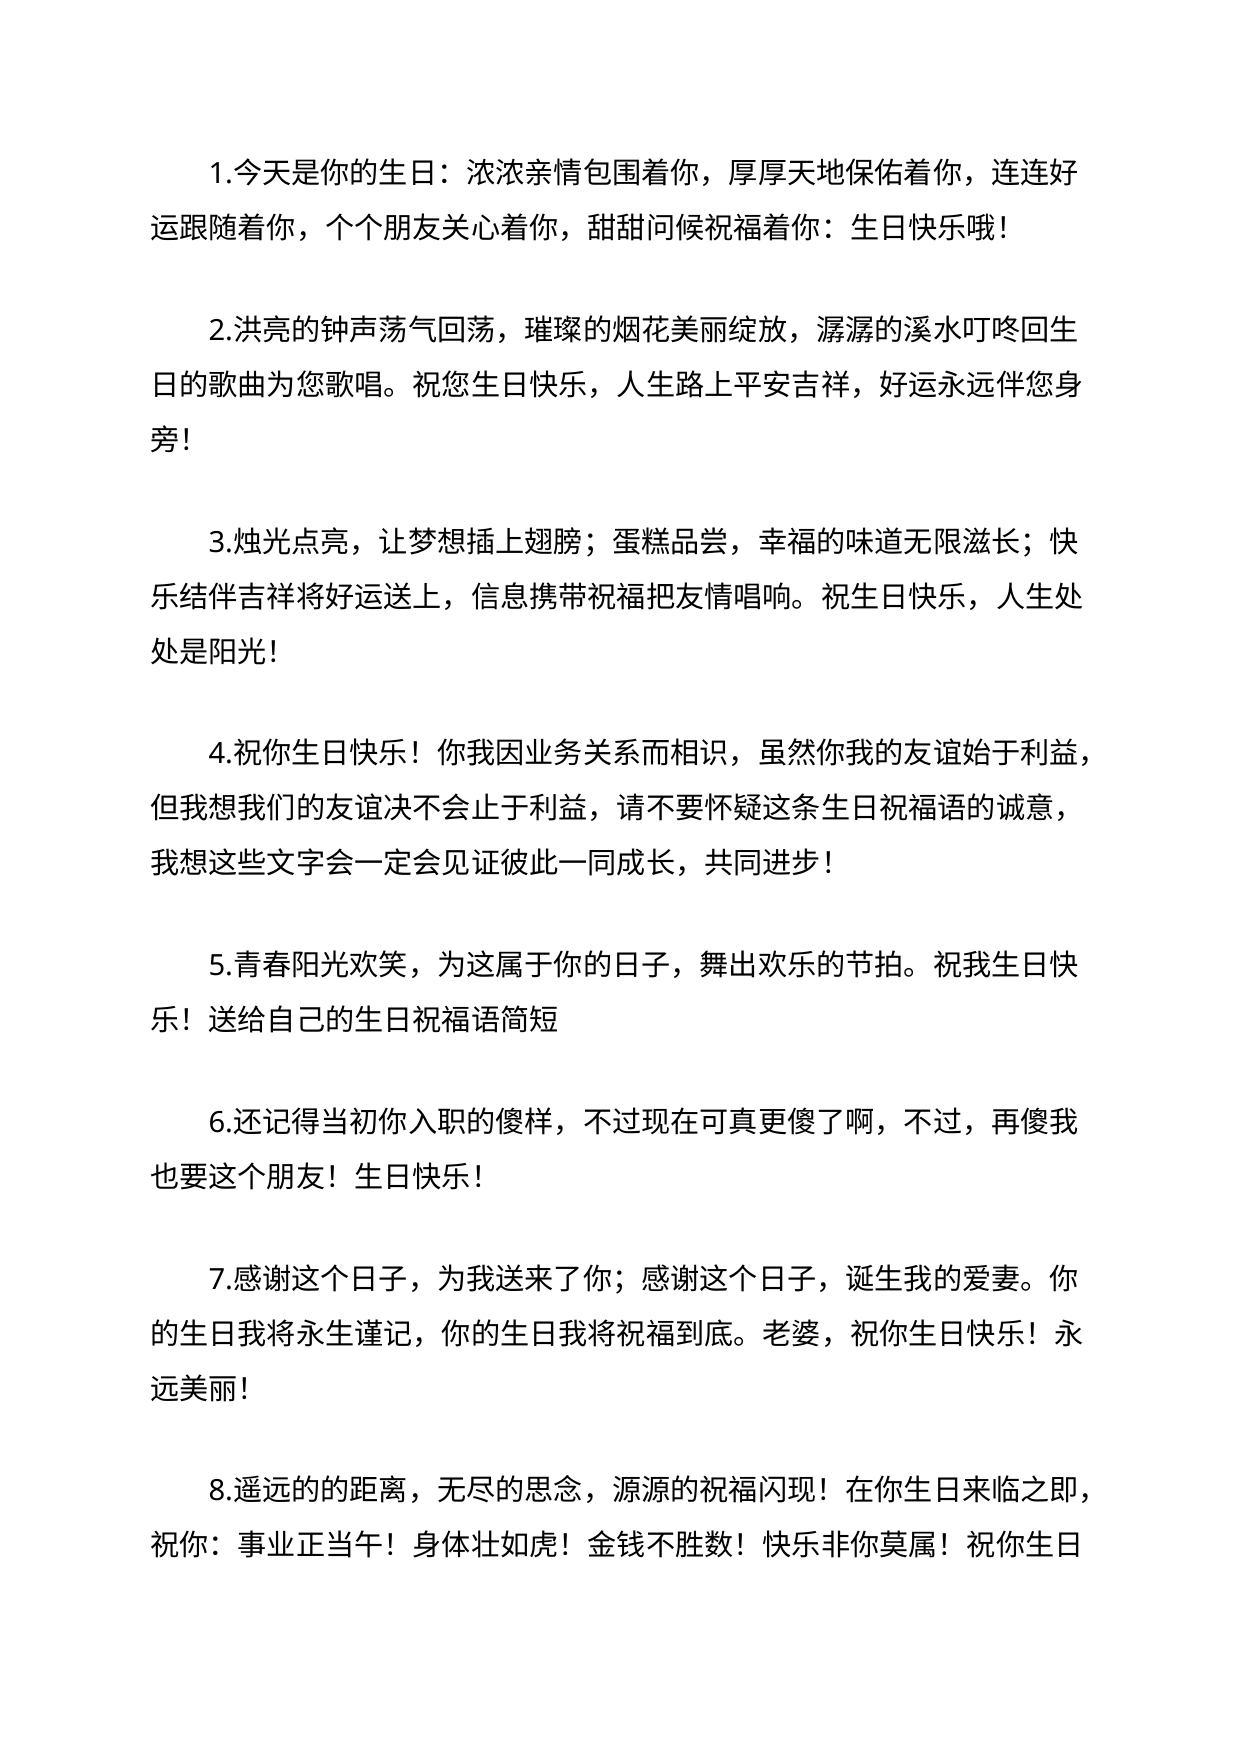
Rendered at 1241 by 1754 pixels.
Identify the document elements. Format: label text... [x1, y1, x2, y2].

text 6.还记得当初你入职的傻样，不过现在可真更傻了啊，不过，再傻我也要这个朋友！生日快乐！ [150, 1098, 1090, 1196]
text 7.感谢这个日子，为我送来了你；感谢这个日子，诞生我的爱妻。你的生日我将永生谨记，你的生日我将祝福到底。老婆，祝你生日快乐！永远美丽！ [150, 1255, 1090, 1407]
text 4.祝你生日快乐！你我因业务关系而相识，虽然你我的友谊始于利益，但我想我们的友谊决不会止于利益，请不要怀疑这条生日祝福语的诚意，我想这些文字会一定会见证彼此一同成长，共同进步！ [150, 730, 1090, 882]
text 2.洪亮的钟声荡气回荡，璀璨的烟花美丽绽放，潺潺的溪水叮咚回生日的歌曲为您歌唱。祝您生日快乐，人生路上平安吉祥，好运永远伴您身旁！ [150, 307, 1090, 459]
text 3.烛光点亮，让梦想插上翅膀；蛋糕品尝，幸福的味道无限滋长；快乐结伴吉祥将好运送上，信息携带祝福把友情唱响。祝生日快乐，人生处处是阳光！ [150, 518, 1090, 671]
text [150, 1467, 1090, 1564]
text 1.今天是你的生日：浓浓亲情包围着你，厚厚天地保佑着你，连连好运跟随着你，个个朋友关心着你，甜甜问候祝福着你：生日快乐哦！ [150, 150, 1090, 247]
text 5.青春阳光欢笑，为这属于你的日子，舞出欢乐的节拍。祝我生日快乐！送给自己的生日祝福语简短 [150, 942, 1090, 1039]
